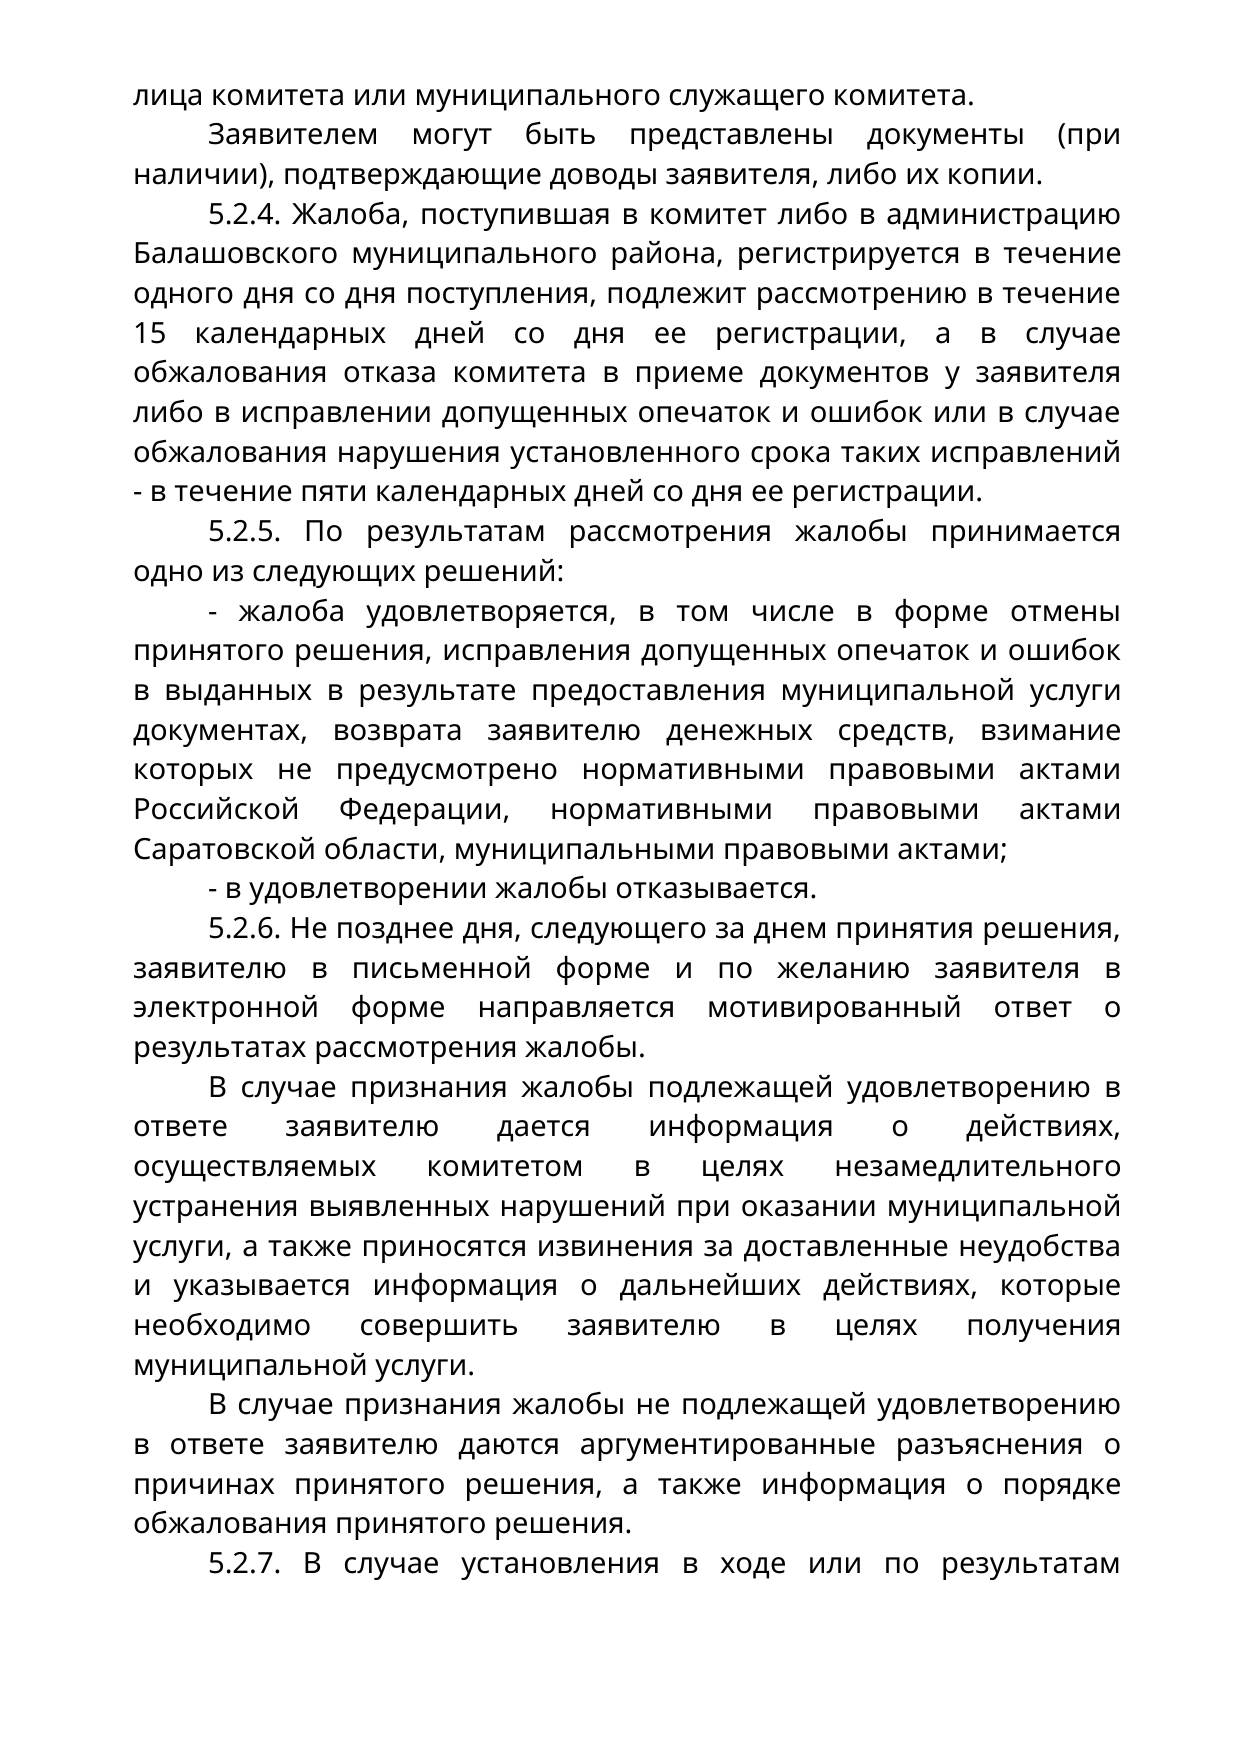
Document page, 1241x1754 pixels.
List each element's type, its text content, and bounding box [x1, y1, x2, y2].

text В случае признания жалобы подлежащей удовлетворению в ответе заявителю дается информация о действиях, осуществляемых комитетом в целях незамедлительного устранения выявленных нарушений при оказании муниципальной услуги, а также приносятся извинения за доставленные неудобства и указывается информация о дальнейших действиях, которые необходимо совершить заявителю в целях получения муниципальной услуги. [133, 1066, 1122, 1383]
text 5.2.4. Жалоба, поступившая в комитет либо в администрацию Балашовского муниципального района, регистрируется в течение одного дня со дня поступления, подлежит рассмотрению в течение 15 календарных дней со дня ее регистрации, а в случае обжалования отказа комитета в приеме документов у заявителя либо в исправлении допущенных опечаток и ошибок или в случае обжалования нарушения установленного срока таких исправлений - в течение пяти календарных дней со дня ее регистрации. [133, 193, 1122, 510]
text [133, 74, 1122, 113]
text - в удовлетворении жалобы отказывается. [133, 868, 1122, 907]
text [133, 1542, 1122, 1582]
text Заявителем могут быть представлены документы (при наличии), подтверждающие доводы заявителя, либо их копии. [133, 113, 1122, 193]
text 5.2.6. Не позднее дня, следующего за днем принятия решения, заявителю в письменной форме и по желанию заявителя в электронной форме направляется мотивированный ответ о результатах рассмотрения жалобы. [133, 907, 1122, 1066]
text - жалоба удовлетворяется, в том числе в форме отмены принятого решения, исправления допущенных опечаток и ошибок в выданных в результате предоставления муниципальной услуги документах, возврата заявителю денежных средств, взимание которых не предусмотрено нормативными правовыми актами Российской Федерации, нормативными правовыми актами Саратовской области, муниципальными правовыми актами; [133, 590, 1122, 868]
text 5.2.5. По результатам рассмотрения жалобы принимается одно из следующих решений: [133, 510, 1122, 590]
text В случае признания жалобы не подлежащей удовлетворению в ответе заявителю даются аргументированные разъяснения о причинах принятого решения, а также информация о порядке обжалования принятого решения. [133, 1383, 1122, 1542]
